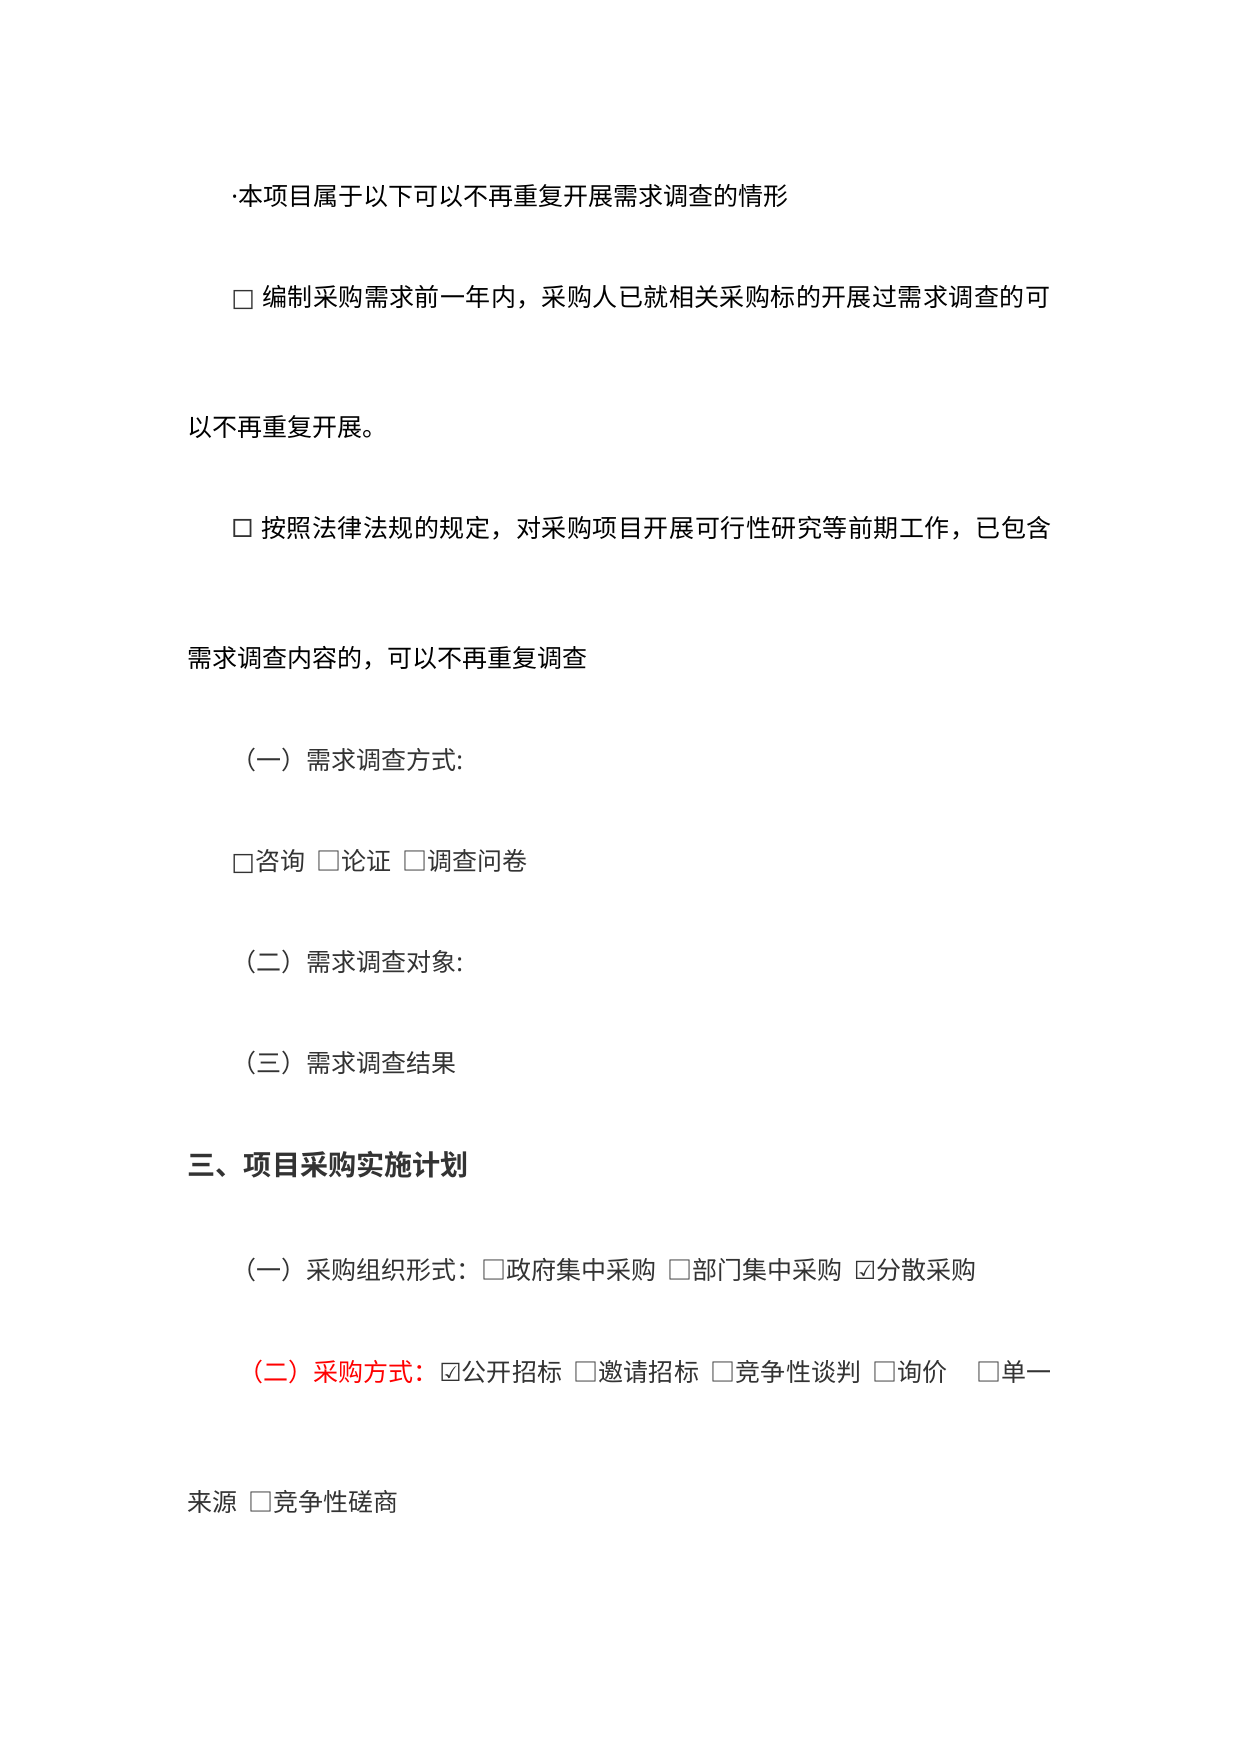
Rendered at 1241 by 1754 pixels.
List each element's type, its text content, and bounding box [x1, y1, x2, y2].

text （二）采购方式：☑公开招标 □邀请招标 □竞争性谈判 □询价 □单一来源 □竞争性磋商 [187, 1338, 1053, 1533]
text （一）采购组织形式：□政府集中采购 □部门集中采购 ☑分散采购 [187, 1236, 1053, 1301]
text 按照法律法规的规定，对采购项目开展可行性研究等前期工作，已包含需求调查内容的，可以不再重复调查 [187, 494, 1053, 689]
text （三）需求调查结果 [187, 1029, 1053, 1094]
text （一）需求调查方式: [187, 726, 1053, 791]
text □咨询 □论证 □调查问卷 [187, 827, 1053, 892]
text ·本项目属于以下可以不再重复开展需求调查的情形 [187, 162, 1053, 227]
text 三、项目采购实施计划 [187, 1131, 1053, 1196]
text （二）需求调查对象: [187, 928, 1053, 993]
text □ 编制采购需求前一年内，采购人已就相关采购标的开展过需求调查的可以不再重复开展。 [187, 263, 1053, 458]
